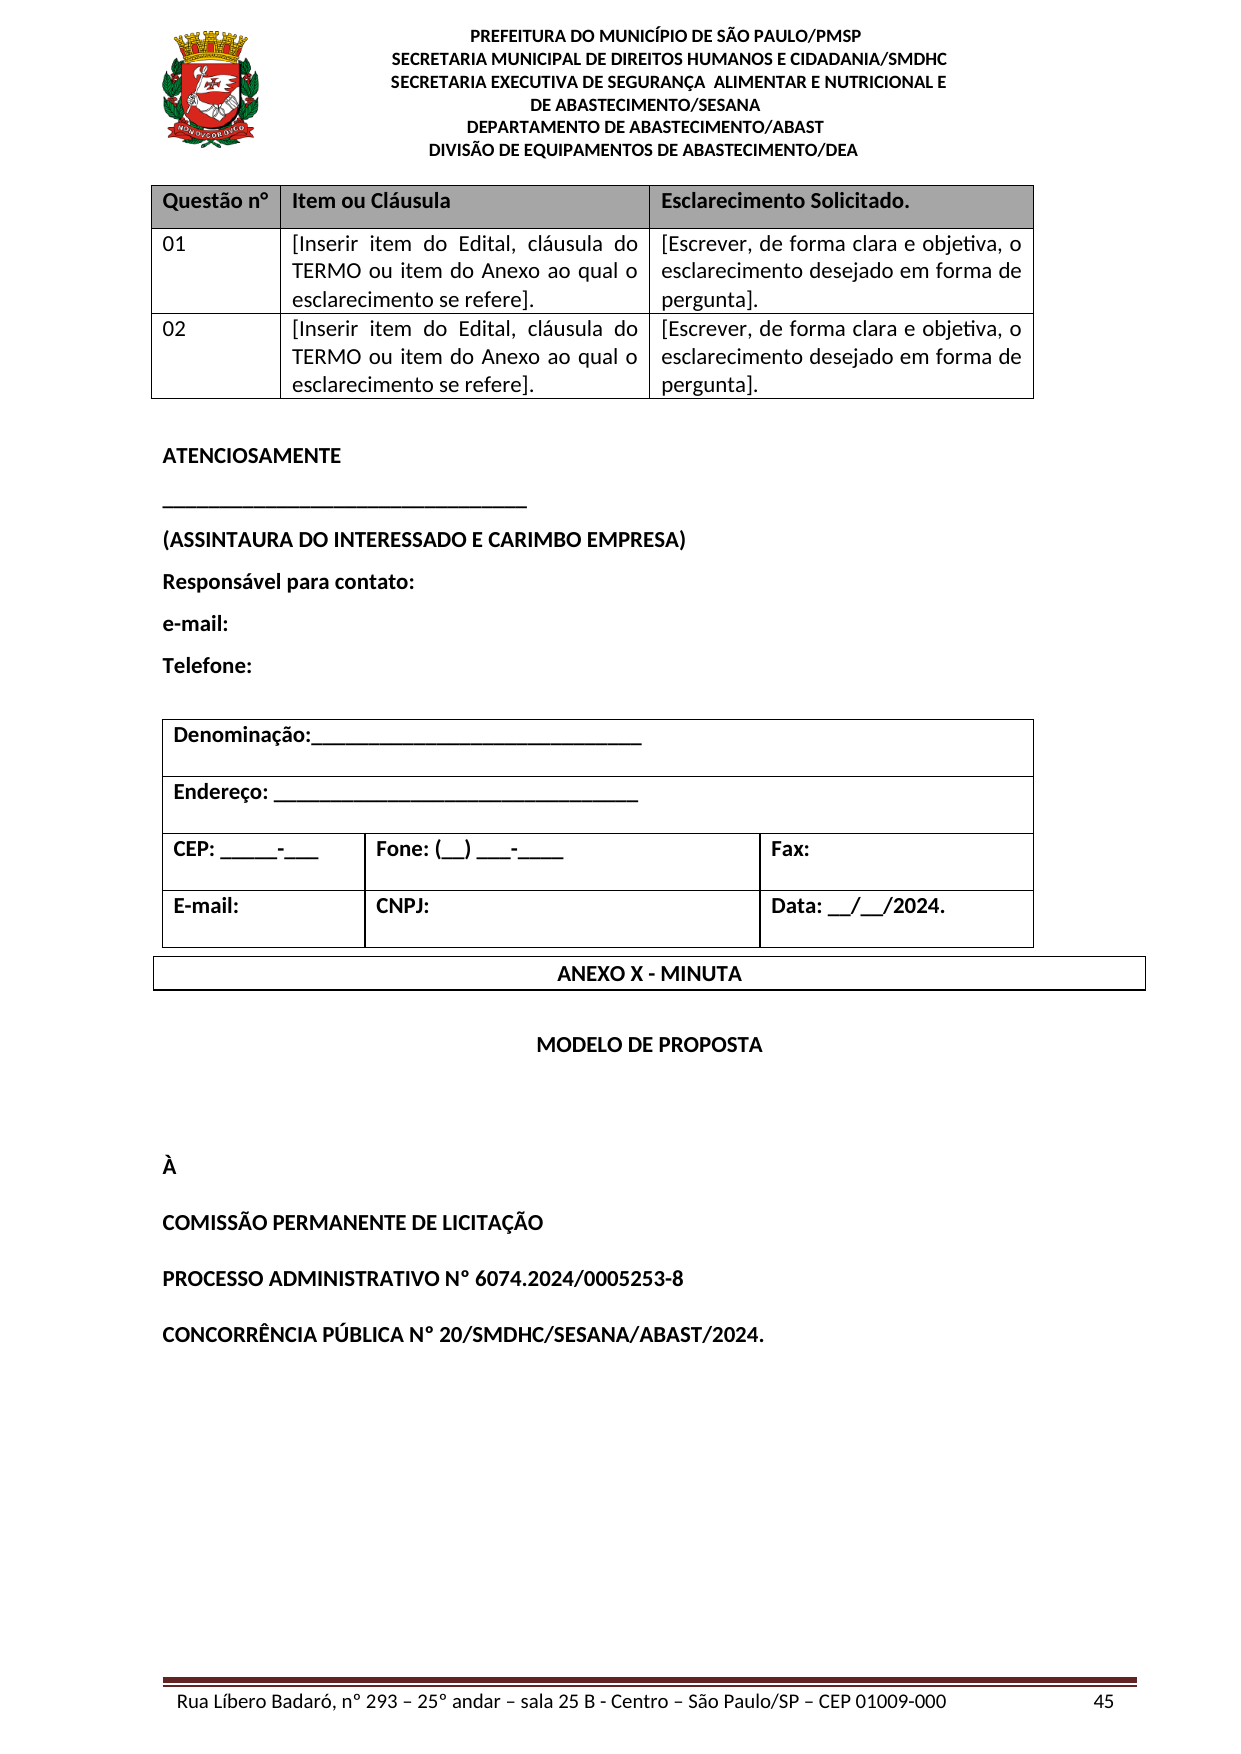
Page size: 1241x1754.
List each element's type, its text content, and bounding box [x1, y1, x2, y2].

text ________________________________ [162, 483, 1137, 511]
text COMISSÃO PERMANENTE DE LICITAÇÃO [162, 1208, 1137, 1236]
table_cell [Escrever, de forma clara e objetiva, o esclarecimento desejado em forma de pergunta]. [650, 229, 1033, 313]
table_cell Fone: (__) ___-____ [366, 834, 759, 890]
table_cell E-mail: [163, 891, 364, 947]
table_cell [Inserir item do Edital, cláusula do TERMO ou item do Anexo ao qual o esclarecimento se refere]. [281, 314, 649, 398]
table_cell [Escrever, de forma clara e objetiva, o esclarecimento desejado em forma de pergunta]. [650, 314, 1033, 398]
table_cell Data: __/__/2024. [761, 891, 1033, 947]
text Telefone: [162, 651, 1137, 679]
text ANEXO X - MINUTA [154, 957, 1145, 989]
table_cell 01 [152, 229, 280, 313]
text MODELO DE PROPOSTA [162, 1030, 1137, 1058]
text ATENCIOSAMENTE [162, 441, 1137, 469]
table_cell CEP: _____-___ [163, 834, 364, 890]
table_cell CNPJ: [366, 891, 759, 947]
text (ASSINTAURA DO INTERESSADO E CARIMBO EMPRESA) [162, 525, 1137, 553]
text PROCESSO ADMINISTRATIVO Nº 6074.2024/0005253-8 [162, 1264, 1137, 1292]
table_cell Fax: [761, 834, 1033, 890]
table_cell Endereço: ________________________________ [163, 777, 1033, 833]
text Responsável para contato: [162, 567, 1137, 595]
table_header Denominação:_____________________________ [163, 720, 1033, 776]
text CONCORRÊNCIA PÚBLICA Nº 20/SMDHC/SESANA/ABAST/2024. [162, 1320, 1137, 1348]
text À [162, 1152, 1137, 1180]
table_cell [Inserir item do Edital, cláusula do TERMO ou item do Anexo ao qual o esclarecimento se refere]. [281, 229, 649, 313]
table_header Esclarecimento Solicitado. [650, 186, 1033, 228]
text e-mail: [162, 609, 1137, 637]
table_cell 02 [152, 314, 280, 398]
table_header Item ou Cláusula [281, 186, 649, 228]
picture [162, 31, 259, 148]
table_header Questão n° [152, 186, 280, 228]
